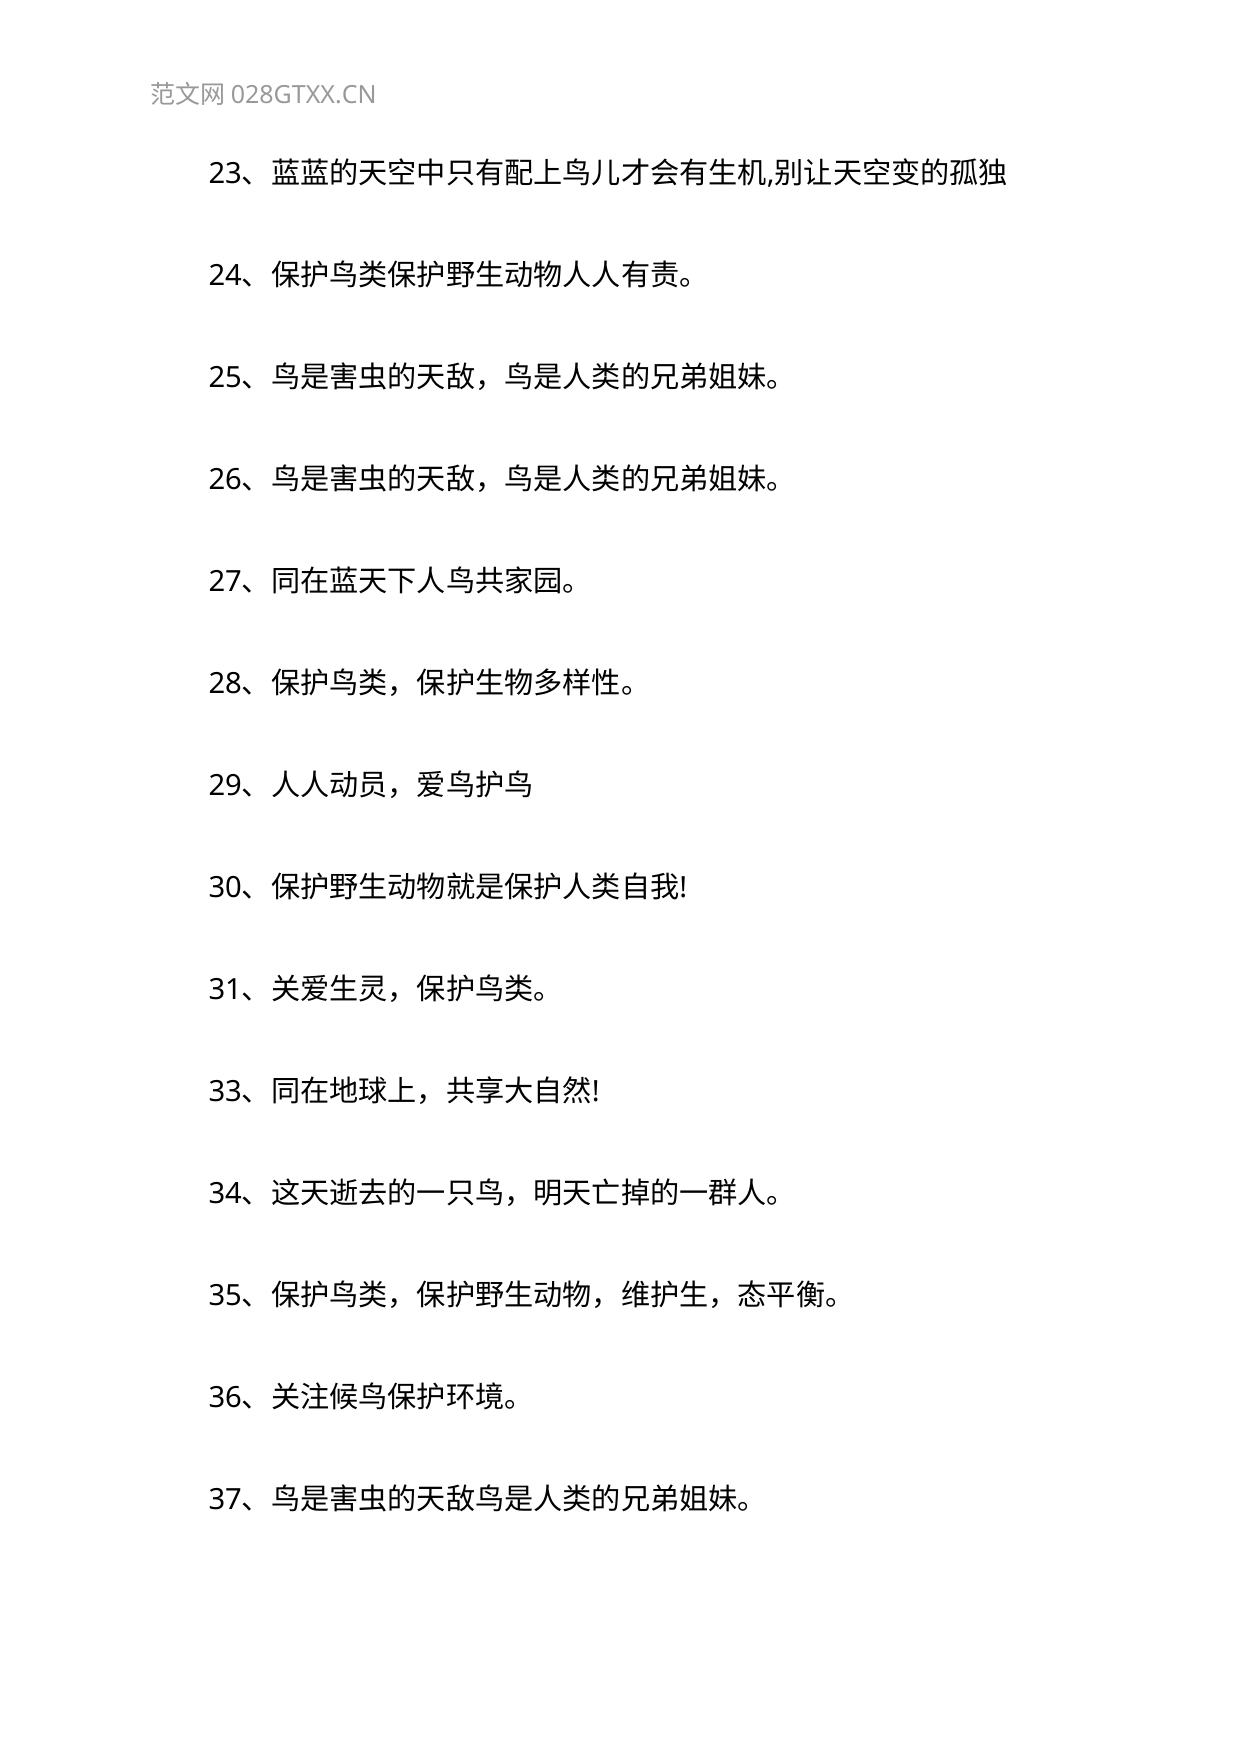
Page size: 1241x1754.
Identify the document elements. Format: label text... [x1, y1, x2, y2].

text 30、保护野生动物就是保护人类自我! [150, 864, 1090, 906]
text 24、保护鸟类保护野生动物人人有责。 [150, 252, 1090, 294]
text 35、保护鸟类，保护野生动物，维护生，态平衡。 [150, 1272, 1090, 1314]
text 29、人人动员，爱鸟护鸟 [150, 762, 1090, 804]
text 34、这天逝去的一只鸟，明天亡掉的一群人。 [150, 1170, 1090, 1212]
text 36、关注候鸟保护环境。 [150, 1374, 1090, 1416]
text 37、鸟是害虫的天敌鸟是人类的兄弟姐妹。 [150, 1476, 1090, 1518]
text 28、保护鸟类，保护生物多样性。 [150, 660, 1090, 702]
text 23、蓝蓝的天空中只有配上鸟儿才会有生机,别让天空变的孤独 [150, 150, 1090, 192]
text 25、鸟是害虫的天敌，鸟是人类的兄弟姐妹。 [150, 354, 1090, 396]
text 31、关爱生灵，保护鸟类。 [150, 966, 1090, 1008]
text 27、同在蓝天下人鸟共家园。 [150, 558, 1090, 600]
text 26、鸟是害虫的天敌，鸟是人类的兄弟姐妹。 [150, 456, 1090, 498]
text 33、同在地球上，共享大自然! [150, 1068, 1090, 1110]
